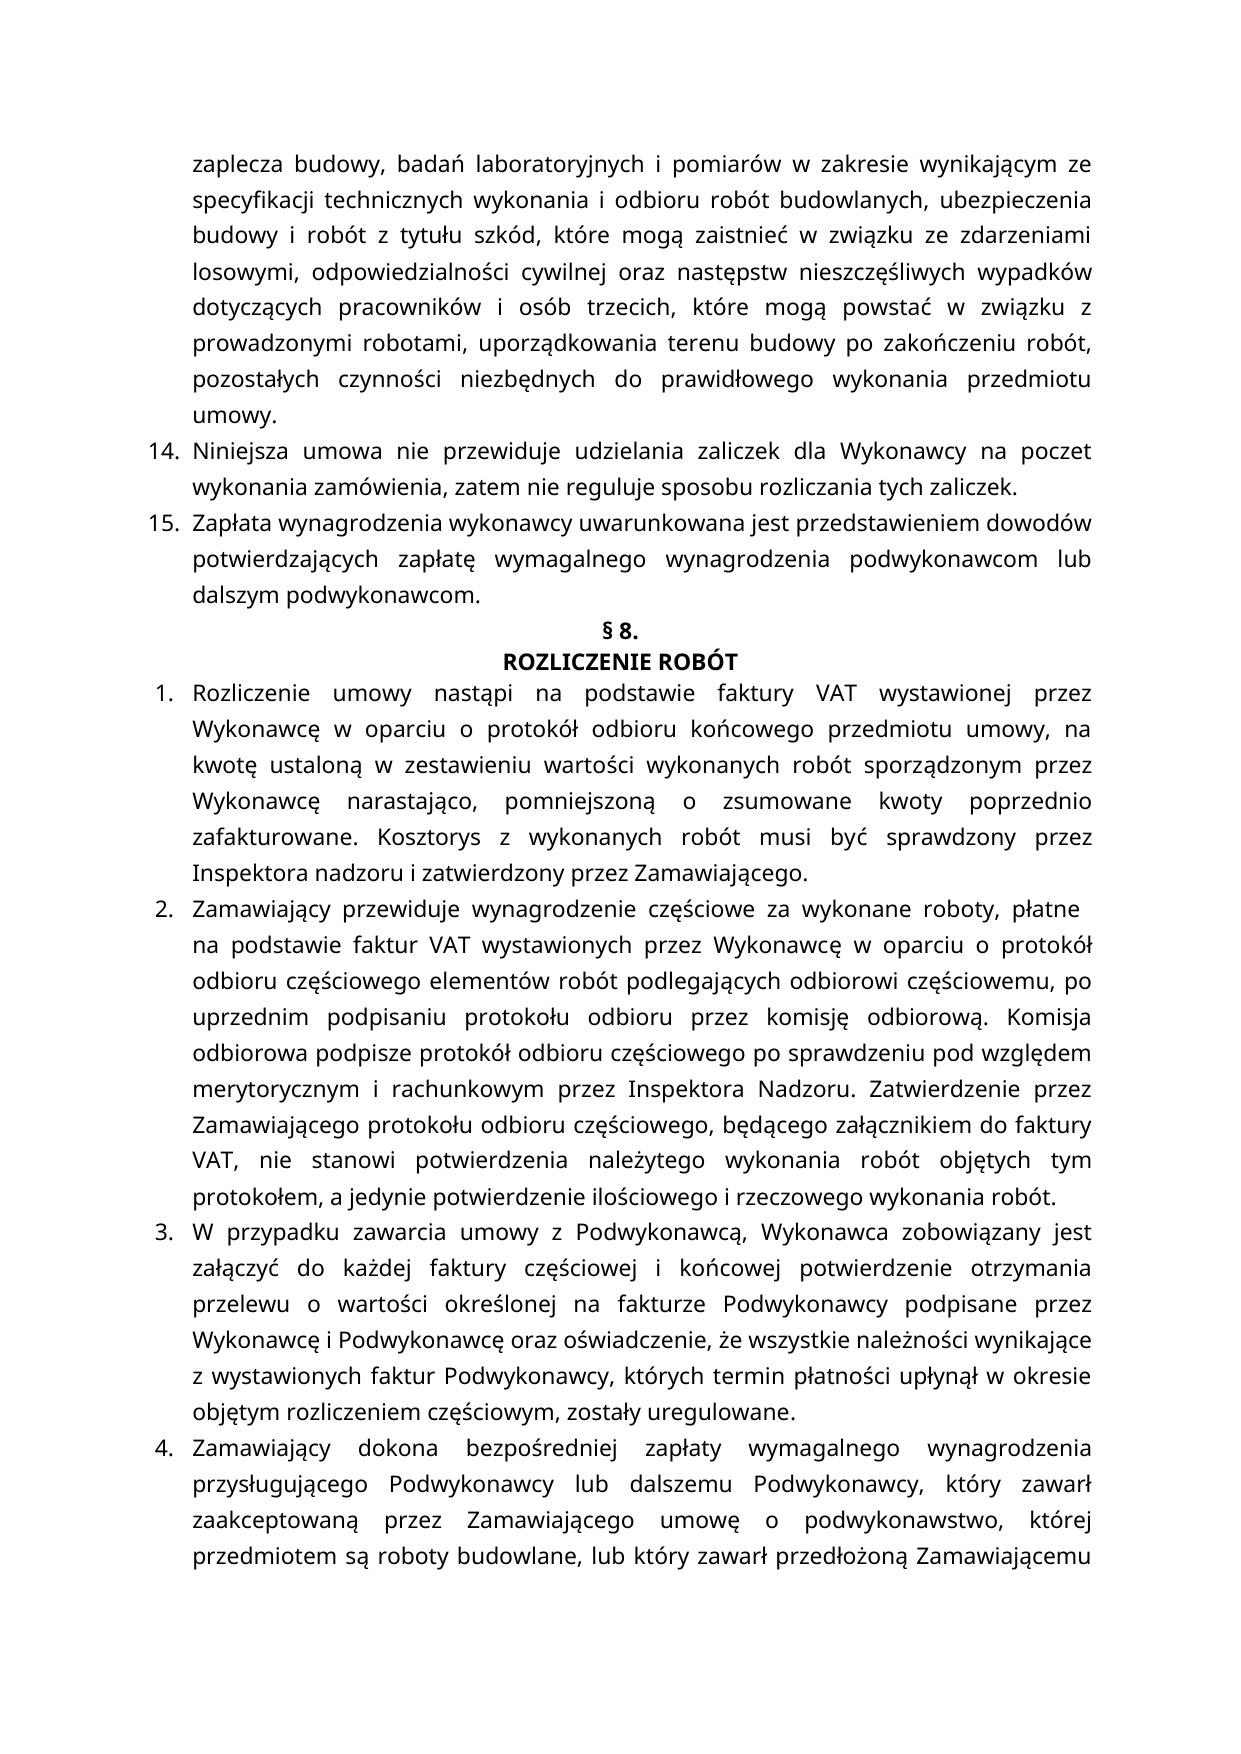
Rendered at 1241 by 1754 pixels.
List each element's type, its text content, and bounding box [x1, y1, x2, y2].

list Zamawiający przewiduje wynagrodzenie częściowe za wykonane roboty, płatne na podstawie faktur VAT wystawionych przez Wykonawcę w oparciu o protokół odbioru częściowego elementów robót podlegających odbiorowi częściowemu, po uprzednim podpisaniu protokołu odbioru przez komisję odbiorową. Komisja odbiorowa podpisze protokół odbioru częściowego po sprawdzeniu pod względem merytorycznym i rachunkowym przez Inspektora Nadzoru. Zatwierdzenie przez Zamawiającego protokołu odbioru częściowego, będącego załącznikiem do faktury VAT, nie stanowi potwierdzenia należytego wykonania robót objętych tym protokołem, a jedynie potwierdzenie ilościowego i rzeczowego wykonania robót. [154, 893, 1093, 1212]
text ROZLICZENIE ROBÓT [148, 646, 1093, 677]
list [154, 1432, 1093, 1571]
list Niniejsza umowa nie przewiduje udzielania zaliczek dla Wykonawcy na poczet wykonania zamówienia, zatem nie reguluje sposobu rozliczania tych zaliczek. [148, 435, 1093, 502]
list W przypadku zawarcia umowy z Podwykonawcą, Wykonawca zobowiązany jest załączyć do każdej faktury częściowej i końcowej potwierdzenie otrzymania przelewu o wartości określonej na fakturze Podwykonawcy podpisane przez Wykonawcę i Podwykonawcę oraz oświadczenie, że wszystkie należności wynikające z wystawionych faktur Podwykonawcy, których termin płatności upłynął w okresie objętym rozliczeniem częściowym, zostały uregulowane. [154, 1216, 1093, 1427]
text § 8. [148, 615, 1093, 646]
list Rozliczenie umowy nastąpi na podstawie faktury VAT wystawionej przez Wykonawcę w oparciu o protokół odbioru końcowego przedmiotu umowy, na kwotę ustaloną w zestawieniu wartości wykonanych robót sporządzonym przez Wykonawcę narastająco, pomniejszoną o zsumowane kwoty poprzednio zafakturowane. Kosztorys z wykonanych robót musi być sprawdzony przez Inspektora nadzoru i zatwierdzony przez Zamawiającego. [154, 677, 1093, 888]
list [154, 148, 1093, 430]
list Zapłata wynagrodzenia wykonawcy uwarunkowana jest przedstawieniem dowodów potwierdzających zapłatę wymagalnego wynagrodzenia podwykonawcom lub dalszym podwykonawcom. [148, 507, 1093, 610]
